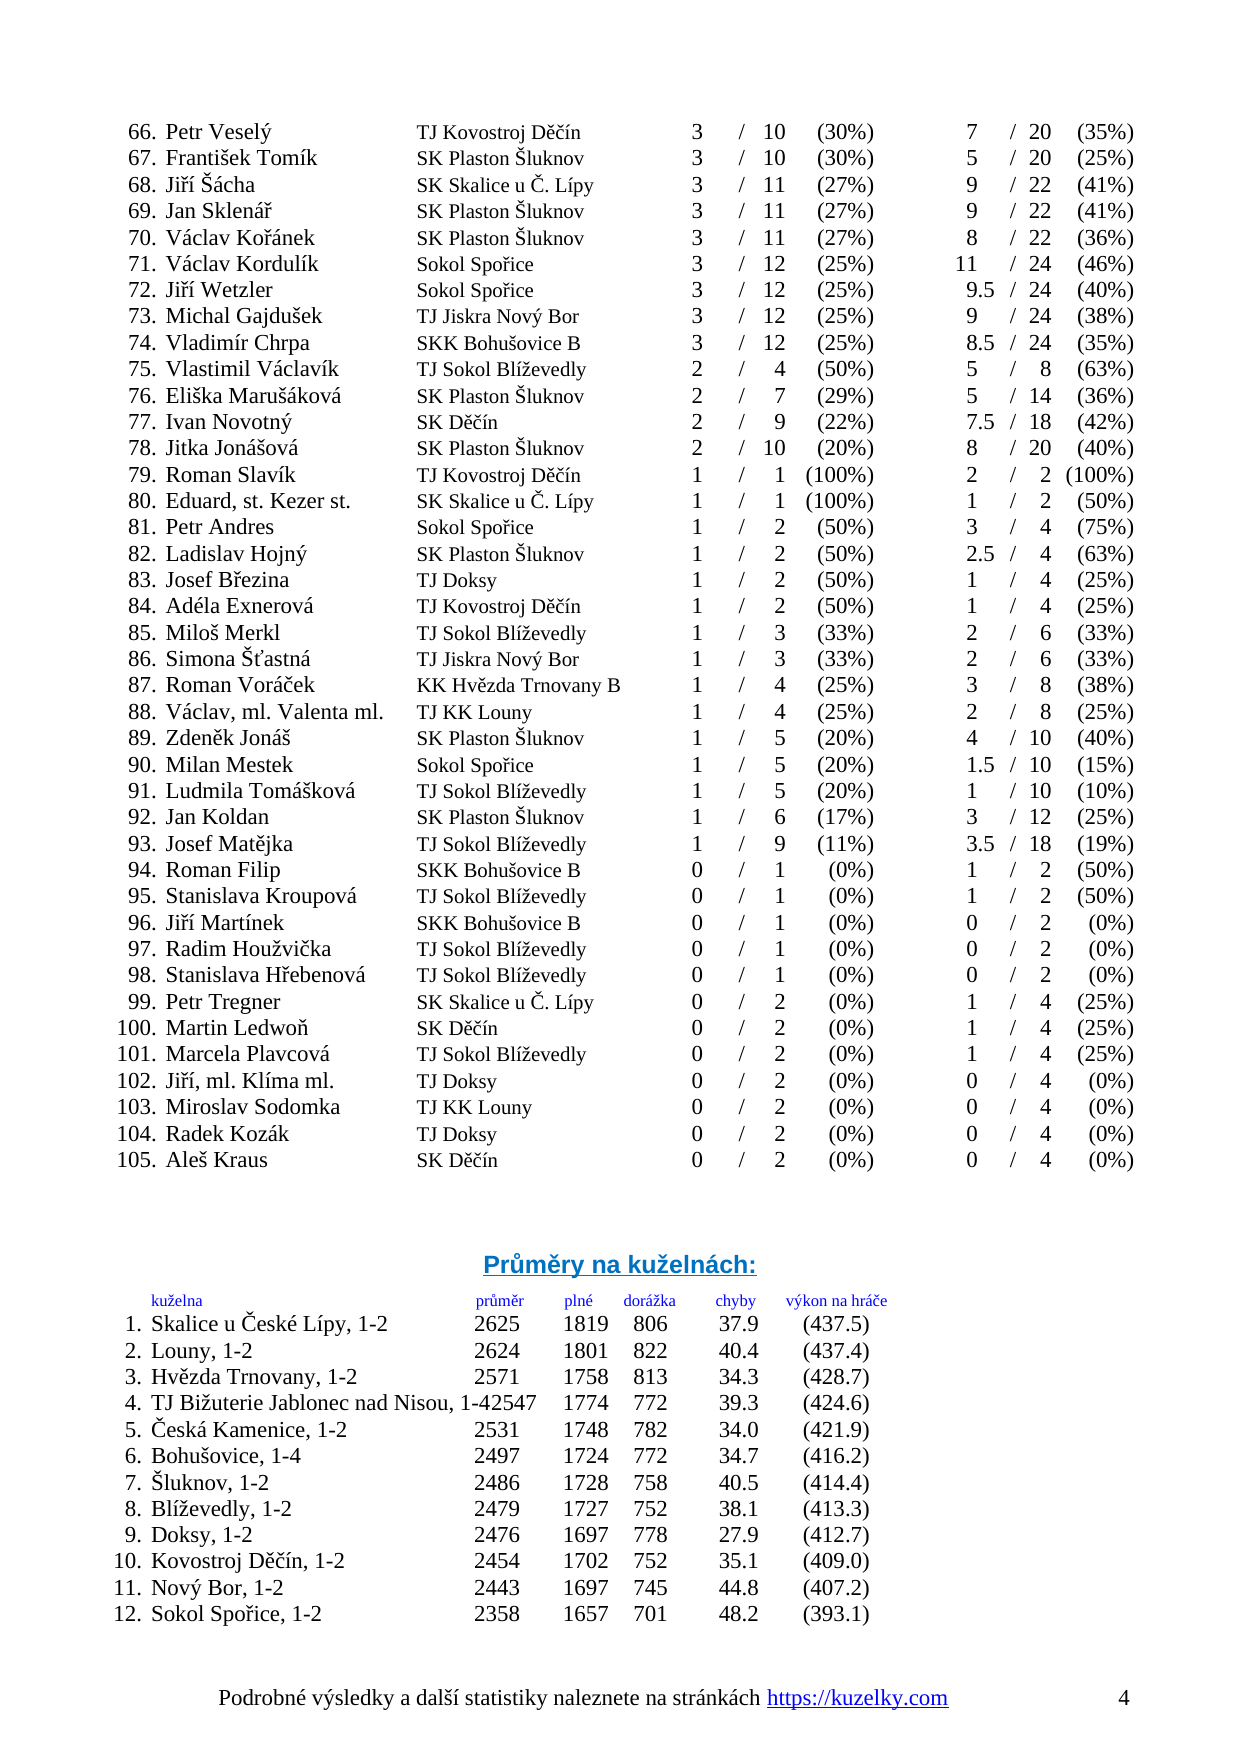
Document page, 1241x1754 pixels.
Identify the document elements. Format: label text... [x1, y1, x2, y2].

text 99. Petr Tregner SK Skalice u Č. Lípy 0 / 2 (0%) 1 / 4 (25%) [106, 988, 1134, 1014]
text 77. Ivan Novotný SK Děčín 2 / 9 (22%) 7.5 / 18 (42%) [106, 408, 1134, 434]
text 10. Kovostroj Děčín, 1-2 2454 1702 752 35.1 (409.0) [106, 1548, 1134, 1574]
text 67. František Tomík SK Plaston Šluknov 3 / 10 (30%) 5 / 20 (25%) [106, 144, 1134, 171]
text 82. Ladislav Hojný SK Plaston Šluknov 1 / 2 (50%) 2.5 / 4 (63%) [106, 540, 1134, 566]
text 9. Doksy, 1-2 2476 1697 778 27.9 (412.7) [106, 1521, 1134, 1548]
text Průměry na kuželnách: [94, 1250, 1145, 1279]
text 98. Stanislava Hřebenová TJ Sokol Blíževedly 0 / 1 (0%) 0 / 2 (0%) [106, 961, 1134, 988]
text 90. Milan Mestek Sokol Spořice 1 / 5 (20%) 1.5 / 10 (15%) [106, 751, 1134, 777]
text 93. Josef Matějka TJ Sokol Blíževedly 1 / 9 (11%) 3.5 / 18 (19%) [106, 830, 1134, 856]
text 91. Ludmila Tomášková TJ Sokol Blíževedly 1 / 5 (20%) 1 / 10 (10%) [106, 777, 1134, 803]
text 96. Jiří Martínek SKK Bohušovice B 0 / 1 (0%) 0 / 2 (0%) [106, 909, 1134, 935]
text 102. Jiří, ml. Klíma ml. TJ Doksy 0 / 2 (0%) 0 / 4 (0%) [106, 1067, 1134, 1093]
text 70. Václav Kořánek SK Plaston Šluknov 3 / 11 (27%) 8 / 22 (36%) [106, 223, 1134, 250]
text 94. Roman Filip SKK Bohušovice B 0 / 1 (0%) 1 / 2 (50%) [106, 856, 1134, 882]
text 8. Blíževedly, 1-2 2479 1727 752 38.1 (413.3) [106, 1495, 1134, 1521]
text 86. Simona Šťastná TJ Jiskra Nový Bor 1 / 3 (33%) 2 / 6 (33%) [106, 645, 1134, 672]
text 87. Roman Voráček KK Hvězda Trnovany B 1 / 4 (25%) 3 / 8 (38%) [106, 672, 1134, 698]
text 73. Michal Gajdušek TJ Jiskra Nový Bor 3 / 12 (25%) 9 / 24 (38%) [106, 303, 1134, 329]
text 101. Marcela Plavcová TJ Sokol Blíževedly 0 / 2 (0%) 1 / 4 (25%) [106, 1041, 1134, 1067]
text 83. Josef Březina TJ Doksy 1 / 2 (50%) 1 / 4 (25%) [106, 566, 1134, 592]
text 2. Louny, 1-2 2624 1801 822 40.4 (437.4) [106, 1337, 1134, 1363]
text 3. Hvězda Trnovany, 1-2 2571 1758 813 34.3 (428.7) [106, 1363, 1134, 1389]
text 92. Jan Koldan SK Plaston Šluknov 1 / 6 (17%) 3 / 12 (25%) [106, 803, 1134, 830]
text 81. Petr Andres Sokol Spořice 1 / 2 (50%) 3 / 4 (75%) [106, 513, 1134, 540]
text 11. Nový Bor, 1-2 2443 1697 745 44.8 (407.2) [106, 1574, 1134, 1600]
text 5. Česká Kamenice, 1-2 2531 1748 782 34.0 (421.9) [106, 1416, 1134, 1442]
text 79. Roman Slavík TJ Kovostroj Děčín 1 / 1 (100%) 2 / 2 (100%) [106, 461, 1134, 487]
text 78. Jitka Jonášová SK Plaston Šluknov 2 / 10 (20%) 8 / 20 (40%) [106, 434, 1134, 461]
text 97. Radim Houžvička TJ Sokol Blíževedly 0 / 1 (0%) 0 / 2 (0%) [106, 935, 1134, 961]
text 95. Stanislava Kroupová TJ Sokol Blíževedly 0 / 1 (0%) 1 / 2 (50%) [106, 882, 1134, 909]
text 68. Jiří Šácha SK Skalice u Č. Lípy 3 / 11 (27%) 9 / 22 (41%) [106, 171, 1134, 197]
text 72. Jiří Wetzler Sokol Spořice 3 / 12 (25%) 9.5 / 24 (40%) [106, 276, 1134, 303]
text 75. Vlastimil Václavík TJ Sokol Blíževedly 2 / 4 (50%) 5 / 8 (63%) [106, 355, 1134, 382]
text 104. Radek Kozák TJ Doksy 0 / 2 (0%) 0 / 4 (0%) [106, 1119, 1134, 1146]
text 105. Aleš Kraus SK Děčín 0 / 2 (0%) 0 / 4 (0%) [106, 1146, 1134, 1172]
text kuželna průměr plné dorážka chyby výkon na hráče [106, 1291, 1134, 1310]
text 12. Sokol Spořice, 1-2 2358 1657 701 48.2 (393.1) [106, 1600, 1134, 1627]
text 71. Václav Kordulík Sokol Spořice 3 / 12 (25%) 11 / 24 (46%) [106, 250, 1134, 276]
text 66. Petr Veselý TJ Kovostroj Děčín 3 / 10 (30%) 7 / 20 (35%) [106, 118, 1134, 144]
text 7. Šluknov, 1-2 2486 1728 758 40.5 (414.4) [106, 1468, 1134, 1495]
text 103. Miroslav Sodomka TJ KK Louny 0 / 2 (0%) 0 / 4 (0%) [106, 1093, 1134, 1119]
text 76. Eliška Marušáková SK Plaston Šluknov 2 / 7 (29%) 5 / 14 (36%) [106, 382, 1134, 408]
text 89. Zdeněk Jonáš SK Plaston Šluknov 1 / 5 (20%) 4 / 10 (40%) [106, 724, 1134, 751]
text 84. Adéla Exnerová TJ Kovostroj Děčín 1 / 2 (50%) 1 / 4 (25%) [106, 592, 1134, 619]
text 100. Martin Ledwoň SK Děčín 0 / 2 (0%) 1 / 4 (25%) [106, 1014, 1134, 1041]
text 88. Václav, ml. Valenta ml. TJ KK Louny 1 / 4 (25%) 2 / 8 (25%) [106, 698, 1134, 724]
text 85. Miloš Merkl TJ Sokol Blíževedly 1 / 3 (33%) 2 / 6 (33%) [106, 619, 1134, 645]
text 80. Eduard, st. Kezer st. SK Skalice u Č. Lípy 1 / 1 (100%) 1 / 2 (50%) [106, 487, 1134, 513]
text 4. TJ Bižuterie Jablonec nad Nisou, 1-4 2547 1774 772 39.3 (424.6) [106, 1389, 1134, 1416]
text 74. Vladimír Chrpa SKK Bohušovice B 3 / 12 (25%) 8.5 / 24 (35%) [106, 329, 1134, 355]
text 1. Skalice u České Lípy, 1-2 2625 1819 806 37.9 (437.5) [106, 1310, 1134, 1337]
text 6. Bohušovice, 1-4 2497 1724 772 34.7 (416.2) [106, 1442, 1134, 1468]
text 69. Jan Sklenář SK Plaston Šluknov 3 / 11 (27%) 9 / 22 (41%) [106, 197, 1134, 223]
